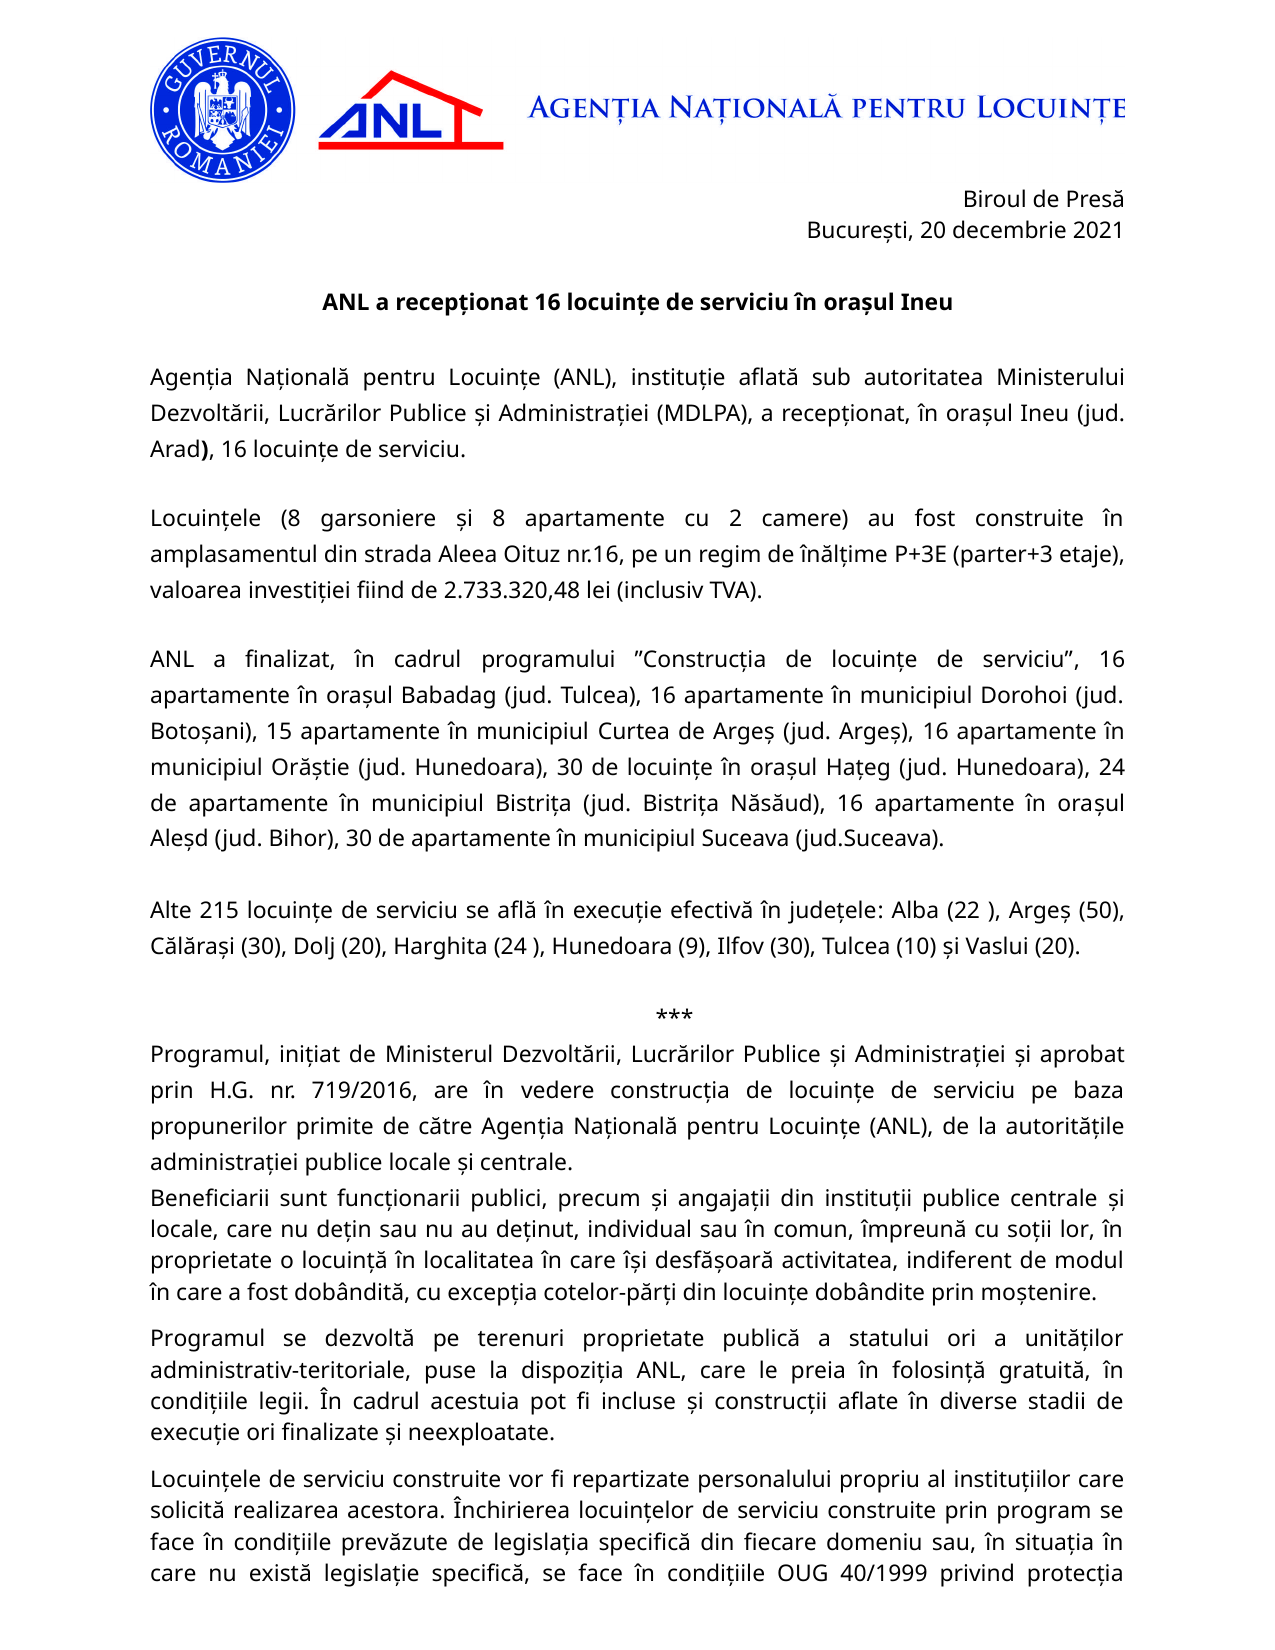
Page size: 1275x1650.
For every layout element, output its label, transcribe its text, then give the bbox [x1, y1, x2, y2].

text ANL a finalizat, în cadrul programului ”Construcția de locuințe de serviciu”, 16 apartamente în orașul Babadag (jud. Tulcea), 16 apartamente în municipiul Dorohoi (jud. Botoșani), 15 apartamente în municipiul Curtea de Argeș (jud. Argeș), 16 apartamente în municipiul Orăștie (jud. Hunedoara), 30 de locuințe în orașul Hațeg (jud. Hunedoara), 24 de apartamente în municipiul Bistrița (jud. Bistrița Năsăud), 16 apartamente în orașul Aleșd (jud. Bihor), 30 de apartamente în municipiul Suceava (jud.Suceava). [150, 643, 1125, 854]
text Biroul de Presă [150, 183, 1125, 214]
text Agenția Națională pentru Locuințe (ANL), instituţie aflată sub autoritatea Ministerului Dezvoltării, Lucrărilor Publice şi Administraţiei (MDLPA), a recepționat, în orașul Ineu (jud. Arad), 16 locuințe de serviciu. [150, 361, 1125, 464]
text Programul, inițiat de Ministerul Dezvoltării, Lucrărilor Publice şi Administraţiei și aprobat prin H.G. nr. 719/2016, are în vedere construcția de locuințe de serviciu pe baza propunerilor primite de către Agenţia Naţională pentru Locuinţe (ANL), de la autoritățile administrației publice locale și centrale. [150, 1038, 1125, 1110]
text Programul, inițiat de Ministerul Dezvoltării, Lucrărilor Publice şi Administraţiei și aprobat prin H.G. nr. 719/2016, are în vedere construcția de locuințe de serviciu pe baza propunerilor primite de către Agenţia Naţională pentru Locuinţe (ANL), de la autoritățile administrației publice locale și centrale. [150, 1141, 1125, 1177]
text Locuințele (8 garsoniere și 8 apartamente cu 2 camere) au fost construite în amplasamentul din strada Aleea Oituz nr.16, pe un regim de înălţime P+3E (parter+3 etaje), valoarea investiției fiind de 2.733.320,48 lei (inclusiv TVA). [150, 502, 1125, 605]
text ANL a recepţionat 16 locuinţe de serviciu în orașul Ineu [150, 286, 1125, 317]
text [150, 1463, 1125, 1588]
text Bucureşti, 20 decembrie 2021 [150, 214, 1125, 245]
text *** [150, 1002, 1125, 1033]
text Programul se dezvoltă pe terenuri proprietate publică a statului ori a unităților administrativ-teritoriale, puse la dispoziția ANL, care le preia în folosință gratuită, în condițiile legii. În cadrul acestuia pot fi incluse și construcții aflate în diverse stadii de execuție ori finalizate și neexploatate. [150, 1322, 1125, 1447]
picture [150, 37, 1125, 183]
text Beneficiarii sunt funcționarii publici, precum și angajații din instituții publice centrale și locale, care nu dețin sau nu au deținut, individual sau în comun, împreună cu soții lor, în proprietate o locuință în localitatea în care își desfășoară activitatea, indiferent de modul în care a fost dobândită, cu excepția cotelor-părți din locuințe dobândite prin moștenire. [150, 1182, 1125, 1307]
text Alte 215 locuințe de serviciu se află în execuție efectivă în județele: Alba (22 ), Argeș (50), Călărași (30), Dolj (20), Harghita (24 ), Hunedoara (9), Ilfov (30), Tulcea (10) și Vaslui (20). [150, 894, 1125, 961]
